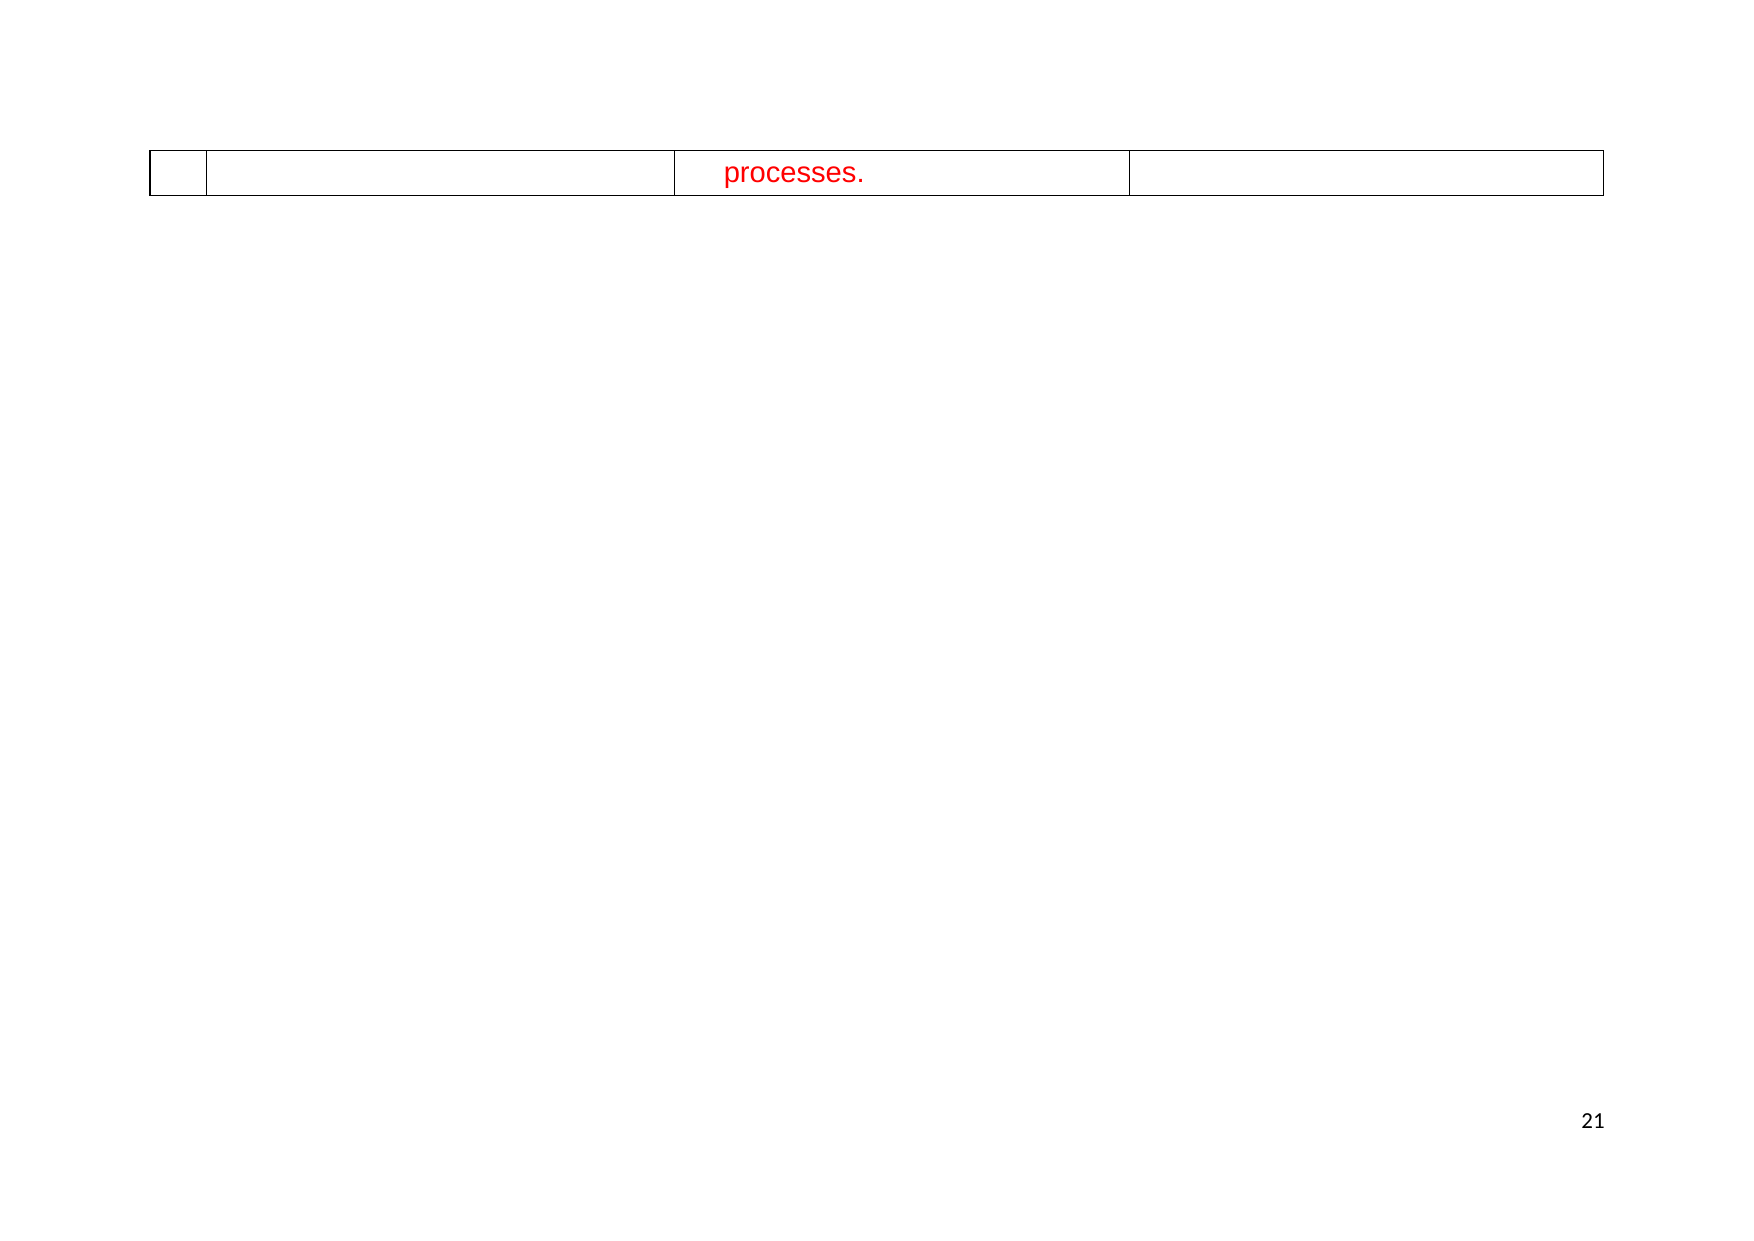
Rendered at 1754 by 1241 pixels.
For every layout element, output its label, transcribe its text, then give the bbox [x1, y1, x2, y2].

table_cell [675, 151, 1129, 195]
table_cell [207, 151, 674, 195]
table_cell 12 [151, 151, 206, 195]
